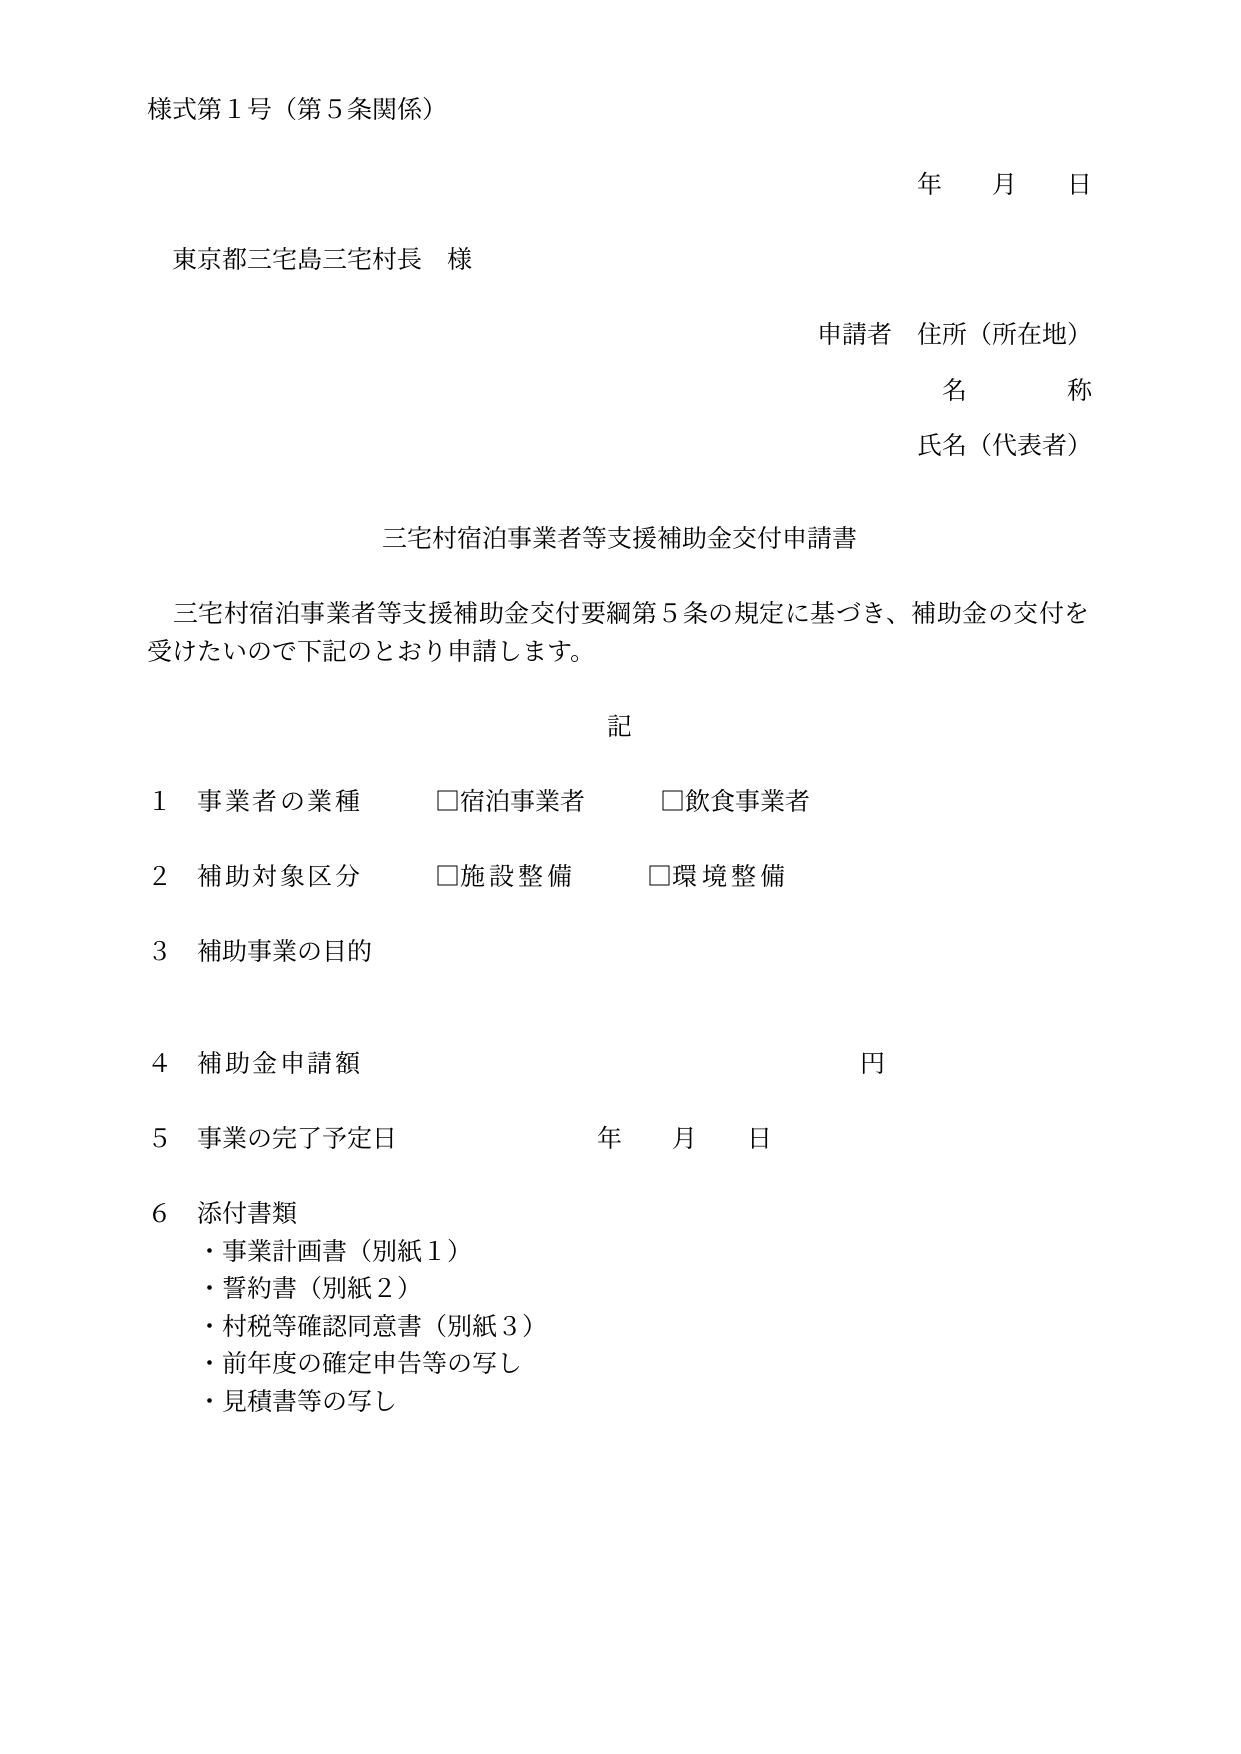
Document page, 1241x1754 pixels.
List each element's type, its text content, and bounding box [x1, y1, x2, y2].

text ・村税等確認同意書（別紙３） [148, 1306, 1092, 1343]
text ・誓約書（別紙２） [148, 1268, 1092, 1306]
text 東京都三宅島三宅村長 様 [148, 239, 1092, 277]
subtitle 記 [148, 706, 1092, 743]
text ・見積書等の写し [148, 1381, 1092, 1418]
text ６ 添付書類 [148, 1193, 1092, 1231]
text ３ 補助事業の目的 [148, 931, 1092, 968]
text 名 称 [148, 370, 1092, 407]
text 三宅村宿泊事業者等支援補助金交付申請書 [148, 518, 1092, 556]
text ・前年度の確定申告等の写し [148, 1343, 1092, 1381]
text 年 月 日 [148, 164, 1092, 202]
text 様式第１号（第５条関係） [148, 89, 1092, 127]
text ２ 補助対象区分 □施設整備 □環境整備 [148, 856, 1092, 893]
text 申請者 住所（所在地） [148, 314, 1092, 352]
text １ 事業者の業種 □宿泊事業者 □飲食事業者 [148, 781, 1092, 818]
text ５ 事業の完了予定日 年 月 日 [148, 1118, 1092, 1156]
text 三宅村宿泊事業者等支援補助金交付要綱第５条の規定に基づき、補助金の交付を受けたいので下記のとおり申請します。 [148, 593, 1092, 668]
text ・事業計画書（別紙１） [148, 1231, 1092, 1268]
text 氏名（代表者） [148, 425, 1092, 463]
text ４ 補助金申請額 円 [148, 1043, 1092, 1081]
